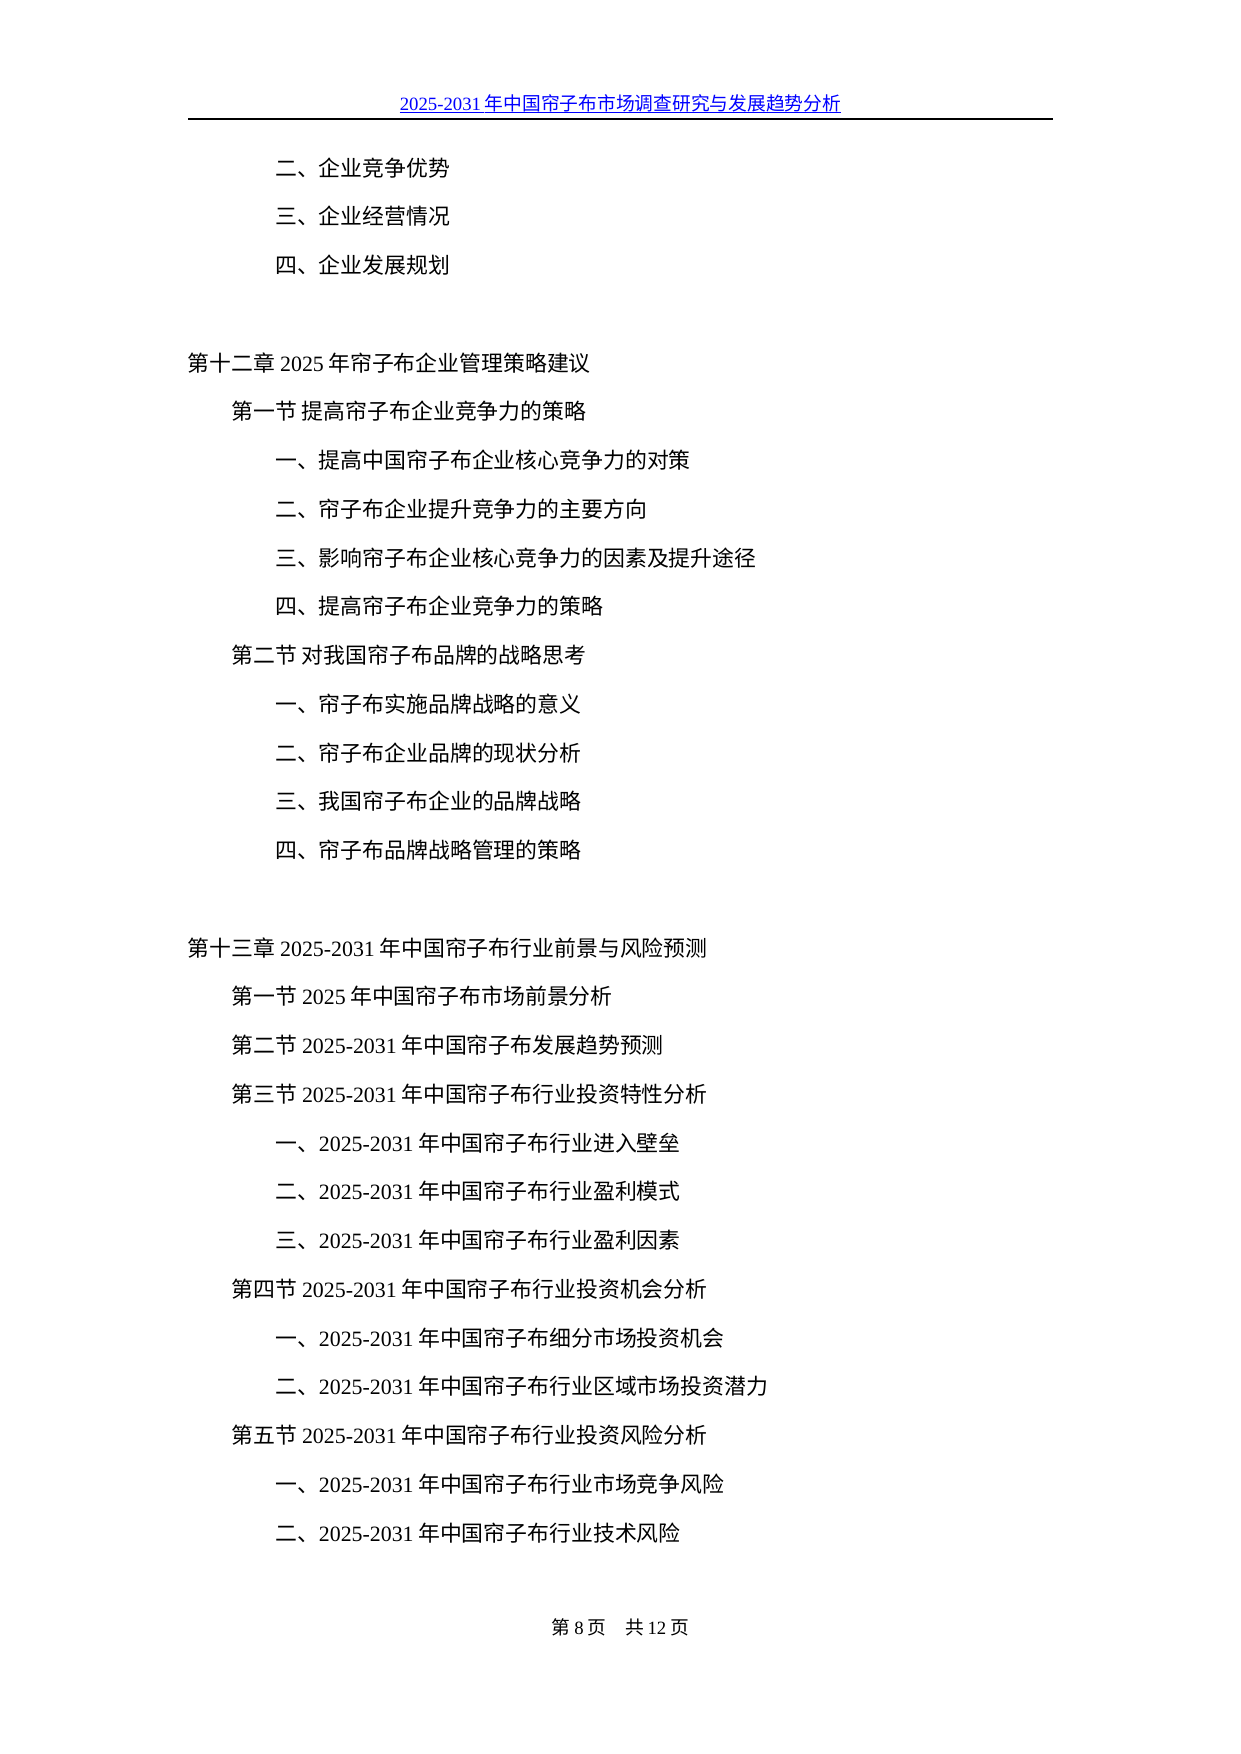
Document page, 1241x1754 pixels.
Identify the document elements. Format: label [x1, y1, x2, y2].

text [187, 150, 1053, 1548]
